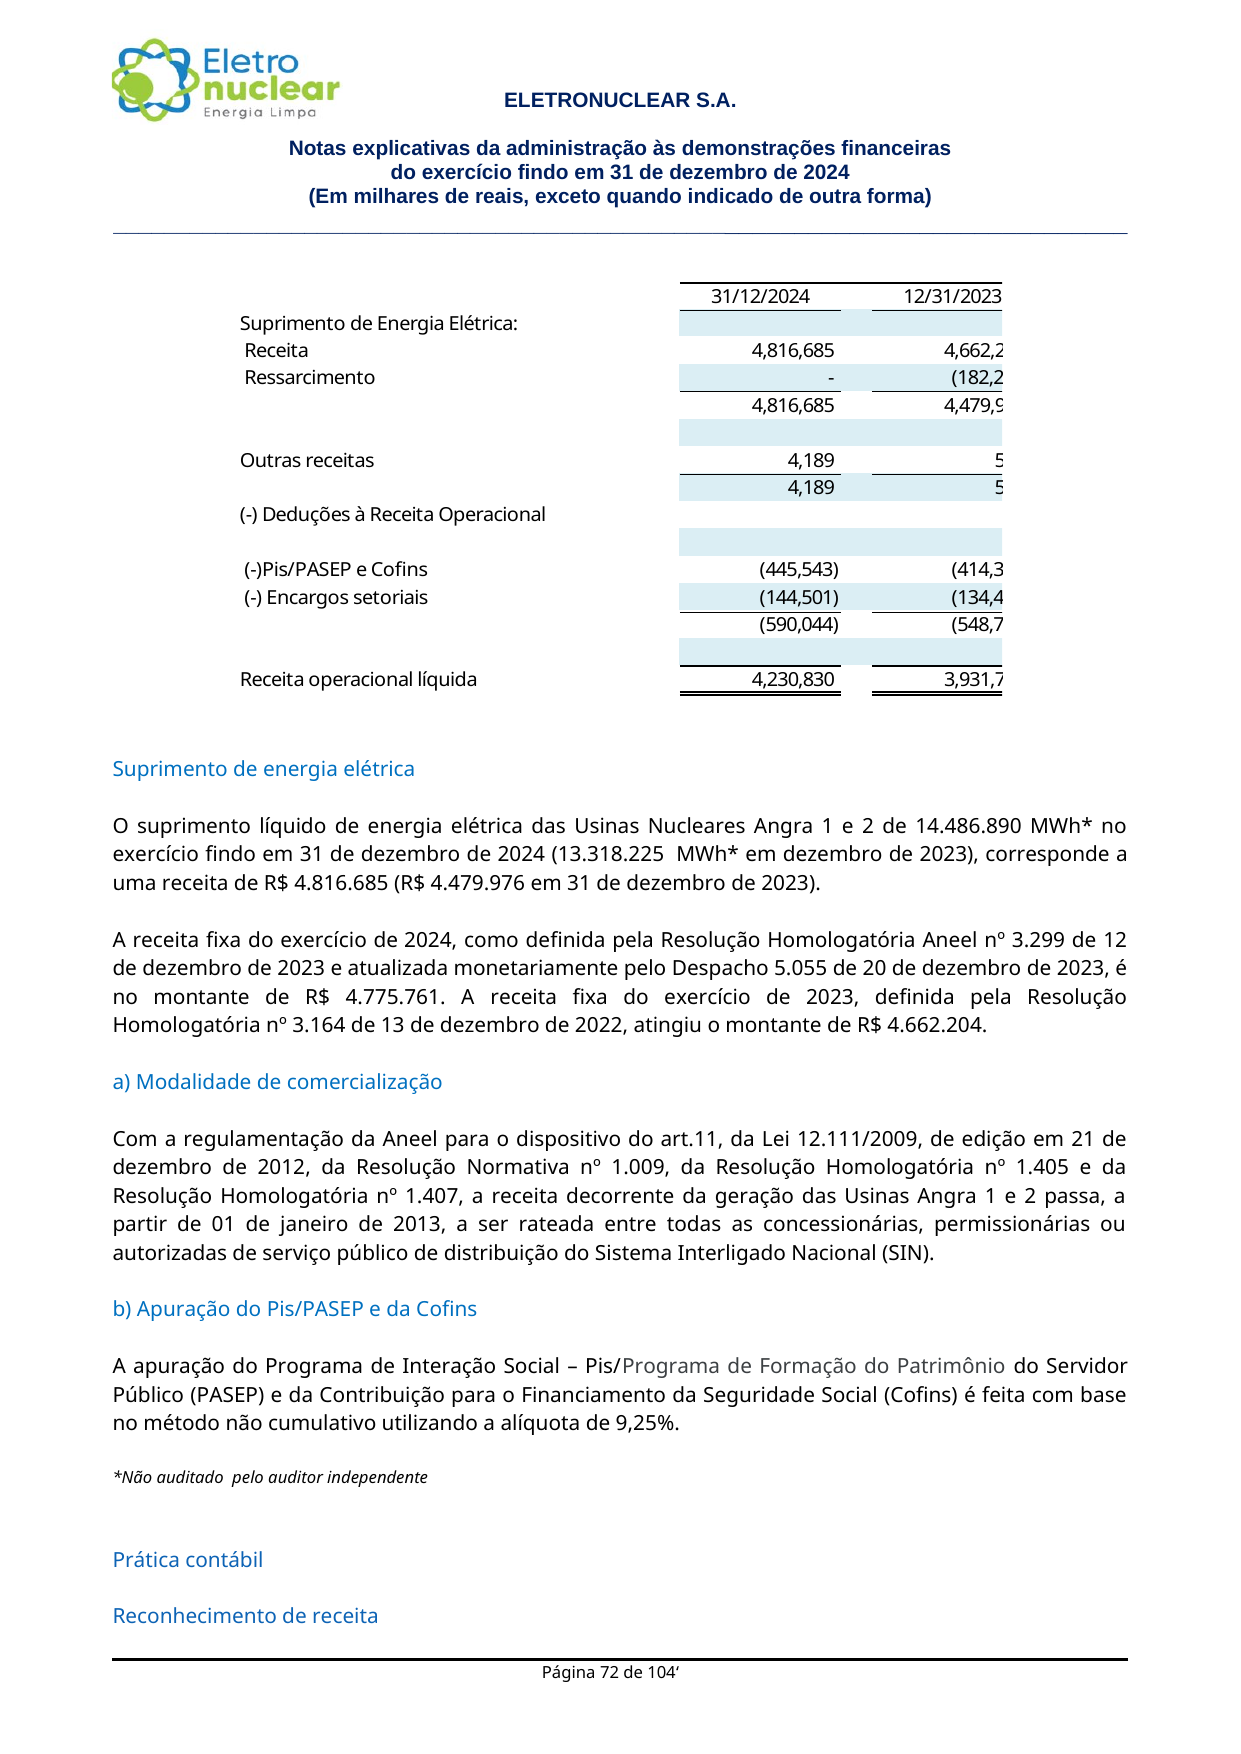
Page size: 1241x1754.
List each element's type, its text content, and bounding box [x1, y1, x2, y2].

text *Não auditado pelo auditor independente [112, 1465, 1128, 1488]
text Prática contábil [112, 1545, 1128, 1573]
text Suprimento de energia elétrica [112, 754, 1128, 783]
text O suprimento líquido de energia elétrica das Usinas Nucleares Angra 1 e 2 de 14.486.890 MWh* no exercício findo em 31 de dezembro de 2024 (13.318.225 MWh* em dezembro de 2023), corresponde a uma receita de R$ 4.816.685 (R$ 4.479.976 em 31 de dezembro de 2023). [112, 811, 1128, 896]
text A receita fixa do exercício de 2024, como definida pela Resolução Homologatória Aneel nº 3.299 de 12 de dezembro de 2023 e atualizada monetariamente pelo Despacho 5.055 de 20 de dezembro de 2023, é no montante de R$ 4.775.761. A receita fixa do exercício de 2023, definida pela Resolução Homologatória nº 3.164 de 13 de dezembro de 2022, atingiu o montante de R$ 4.662.204. [112, 925, 1128, 1039]
picture [111, 29, 344, 125]
text Reconhecimento de receita [112, 1602, 1128, 1630]
text b) Apuração do Pis/PASEP e da Cofins [112, 1294, 1128, 1323]
text A apuração do Programa de Interação Social – Pis/Programa de Formação do Patrimônio do Servidor Público (PASEP) e da Contribuição para o Financiamento da Seguridade Social (Cofins) é feita com base no método não cumulativo utilizando a alíquota de 9,25%. [112, 1351, 1128, 1437]
text Com a regulamentação da Aneel para o dispositivo do art.11, da Lei 12.111/2009, de edição em 21 de dezembro de 2012, da Resolução Normativa nº 1.009, da Resolução Homologatória nº 1.405 e da Resolução Homologatória nº 1.407, a receita decorrente da geração das Usinas Angra 1 e 2 passa, a partir de 01 de janeiro de 2013, a ser rateada entre todas as concessionárias, permissionárias ou autorizadas de serviço público de distribuição do Sistema Interligado Nacional (SIN). [112, 1124, 1128, 1266]
text a) Modalidade de comercialização [112, 1067, 1128, 1096]
